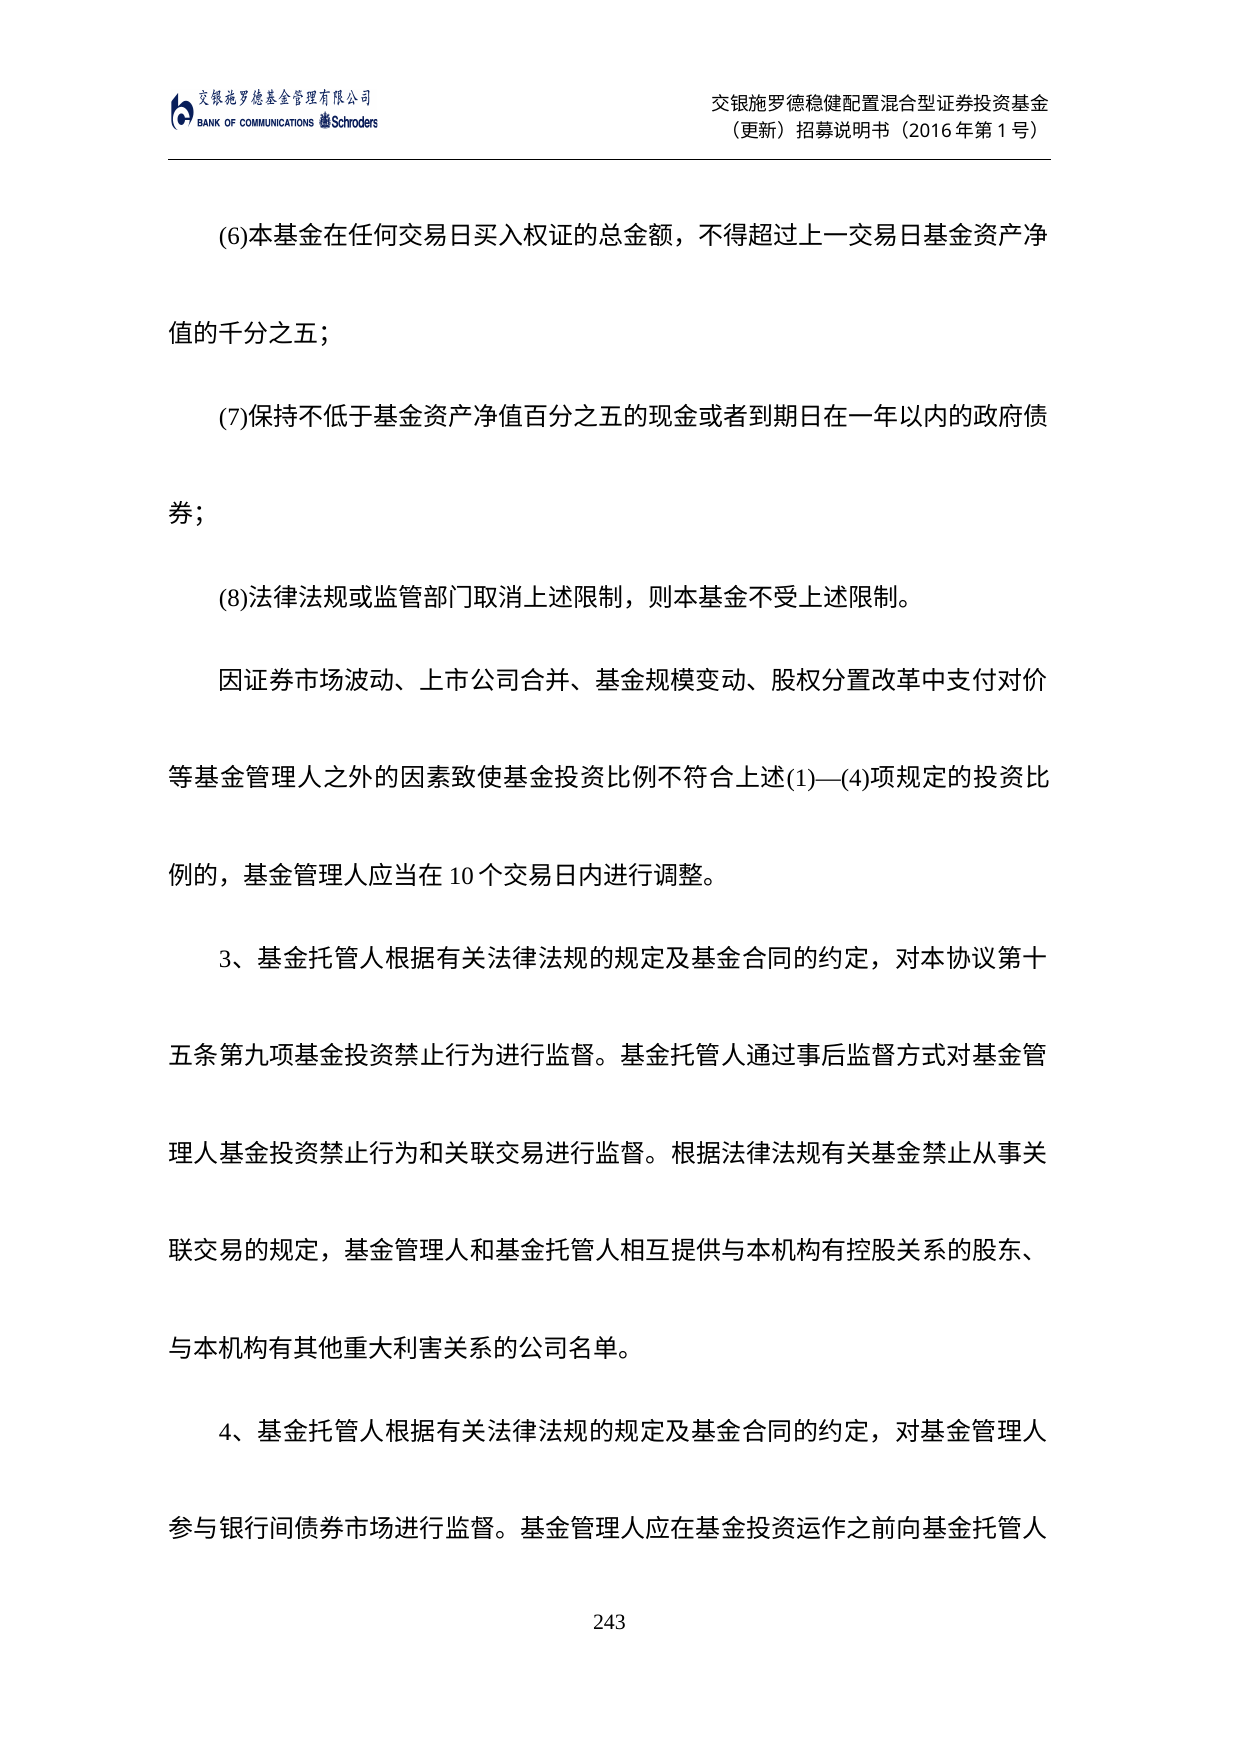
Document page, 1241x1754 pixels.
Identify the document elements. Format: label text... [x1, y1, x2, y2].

picture [171, 89, 378, 130]
text 3、基金托管人根据有关法律法规的规定及基金合同的约定，对本协议第十五条第九项基金投资禁止行为进行监督。基金托管人通过事后监督方式对基金管理人基金投资禁止行为和关联交易进行监督。根据法律法规有关基金禁止从事关联交易的规定，基金管理人和基金托管人相互提供与本机构有控股关系的股东、与本机构有其他重大利害关系的公司名单。 [169, 924, 1050, 1379]
text 因证券市场波动、上市公司合并、基金规模变动、股权分置改革中支付对价等基金管理人之外的因素致使基金投资比例不符合上述(1)—(4)项规定的投资比例的，基金管理人应当在10个交易日内进行调整。 [169, 646, 1050, 906]
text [169, 1397, 1050, 1559]
text (8)法律法规或监管部门取消上述限制，则本基金不受上述限制。 [169, 563, 1050, 628]
text (7)保持不低于基金资产净值百分之五的现金或者到期日在一年以内的政府债券； [169, 382, 1050, 544]
text (6)本基金在任何交易日买入权证的总金额，不得超过上一交易日基金资产净值的千分之五； [169, 201, 1050, 364]
